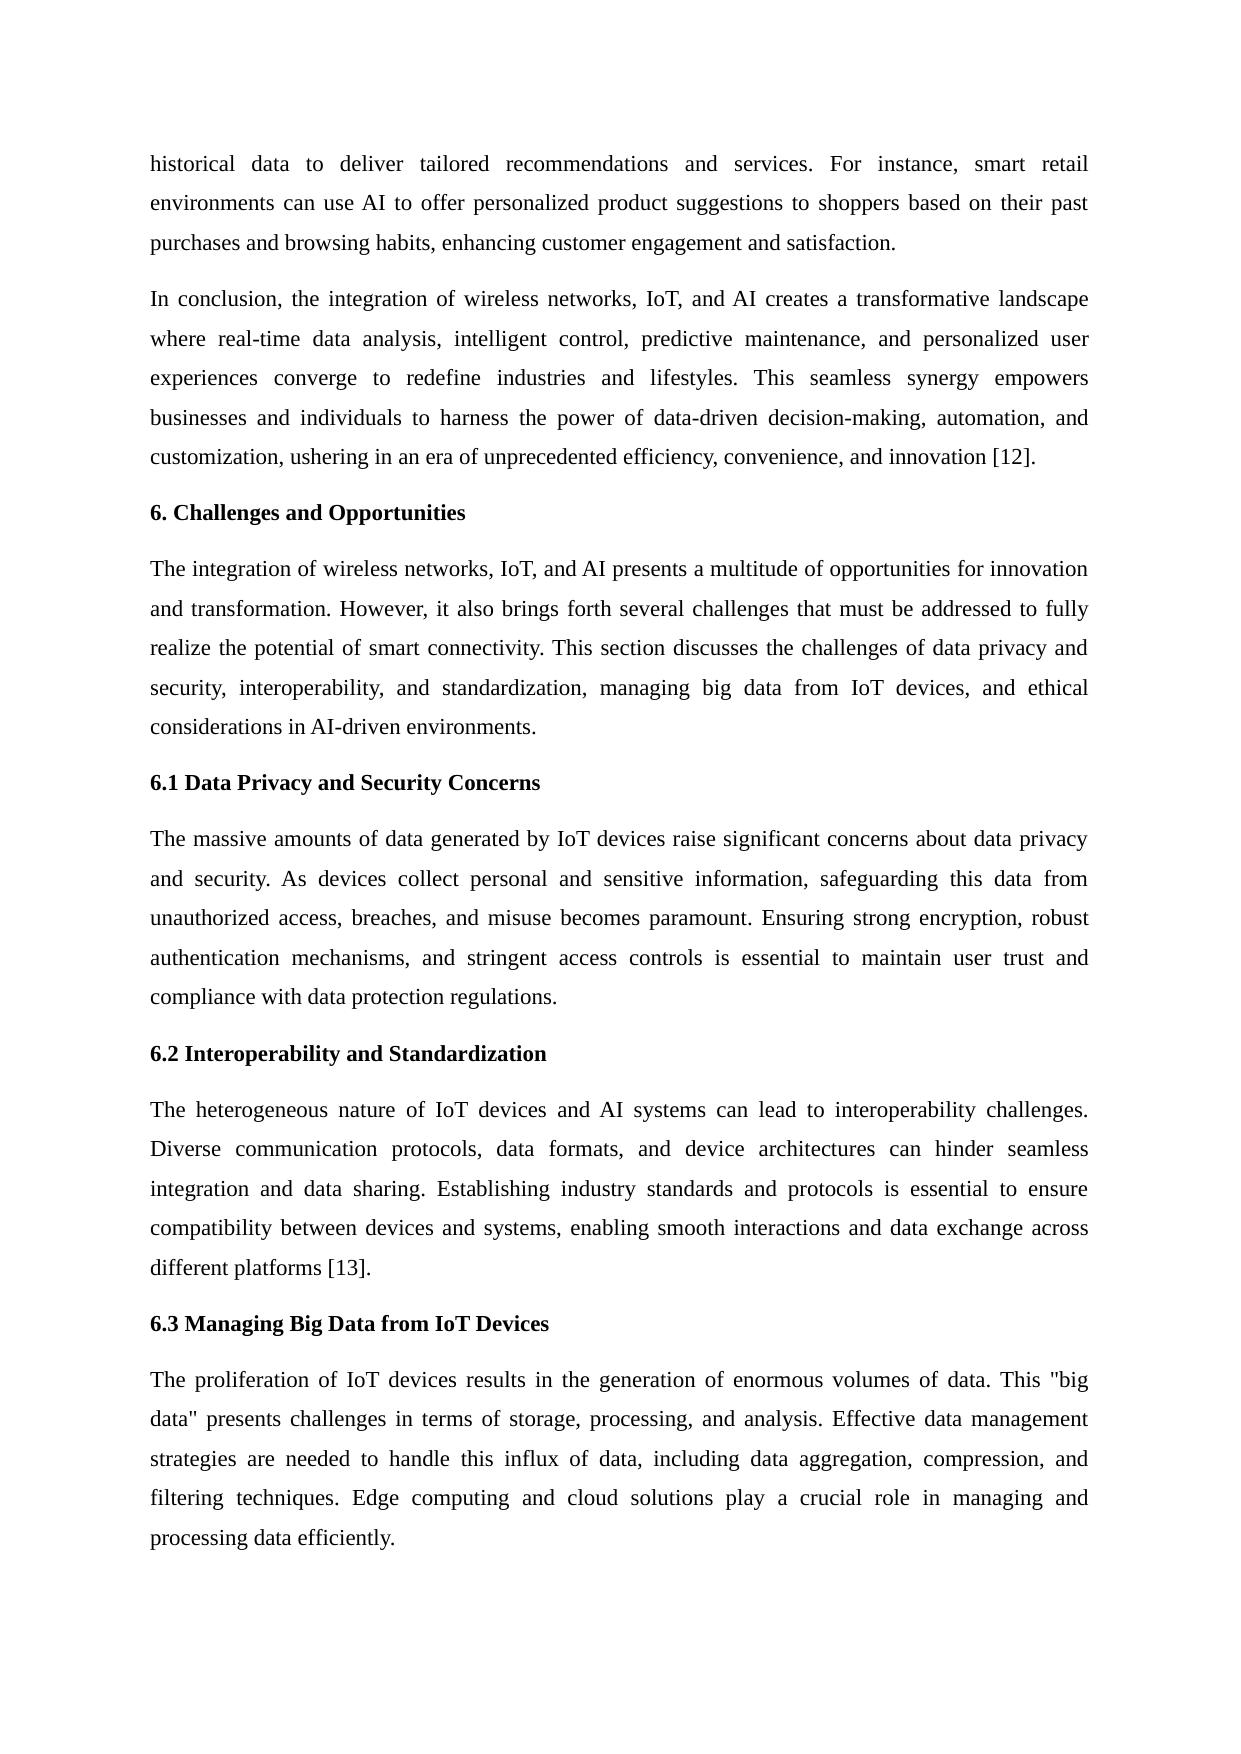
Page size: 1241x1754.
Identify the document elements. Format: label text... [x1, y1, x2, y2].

text 6.3 Managing Big Data from IoT Devices [150, 1310, 1090, 1336]
text 6. Challenges and Opportunities [150, 499, 1090, 526]
text 6.1 Data Privacy and Security Concerns [150, 769, 1090, 796]
text In conclusion, the integration of wireless networks, IoT, and AI creates a transformative landscape where real-time data analysis, intelligent control, predictive maintenance, and personalized user experiences converge to redefine industries and lifestyles. This seamless synergy empowers businesses and individuals to harness the power of data-driven decision-making, automation, and customization, ushering in an era of unprecedented efficiency, convenience, and innovation [12]. [150, 285, 1090, 469]
text 6.2 Interoperability and Standardization [150, 1039, 1090, 1066]
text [150, 150, 1090, 255]
text The proliferation of IoT devices results in the generation of enormous volumes of data. This "big data" presents challenges in terms of storage, processing, and analysis. Effective data management strategies are needed to handle this influx of data, including data aggregation, compression, and filtering techniques. Edge computing and cloud solutions play a crucial role in managing and processing data efficiently. [150, 1366, 1090, 1550]
text The integration of wireless networks, IoT, and AI presents a multitude of opportunities for innovation and transformation. However, it also brings forth several challenges that must be addressed to fully realize the potential of smart connectivity. This section discusses the challenges of data privacy and security, interoperability, and standardization, managing big data from IoT devices, and ethical considerations in AI-driven environments. [150, 555, 1090, 739]
text The heterogeneous nature of IoT devices and AI systems can lead to interoperability challenges. Diverse communication protocols, data formats, and device architectures can hinder seamless integration and data sharing. Establishing industry standards and protocols is essential to ensure compatibility between devices and systems, enabling smooth interactions and data exchange across different platforms [13]. [150, 1096, 1090, 1280]
text The massive amounts of data generated by IoT devices raise significant concerns about data privacy and security. As devices collect personal and sensitive information, safeguarding this data from unauthorized access, breaches, and misuse becomes paramount. Ensuring strong encryption, robust authentication mechanisms, and stringent access controls is essential to maintain user trust and compliance with data protection regulations. [150, 826, 1090, 1010]
